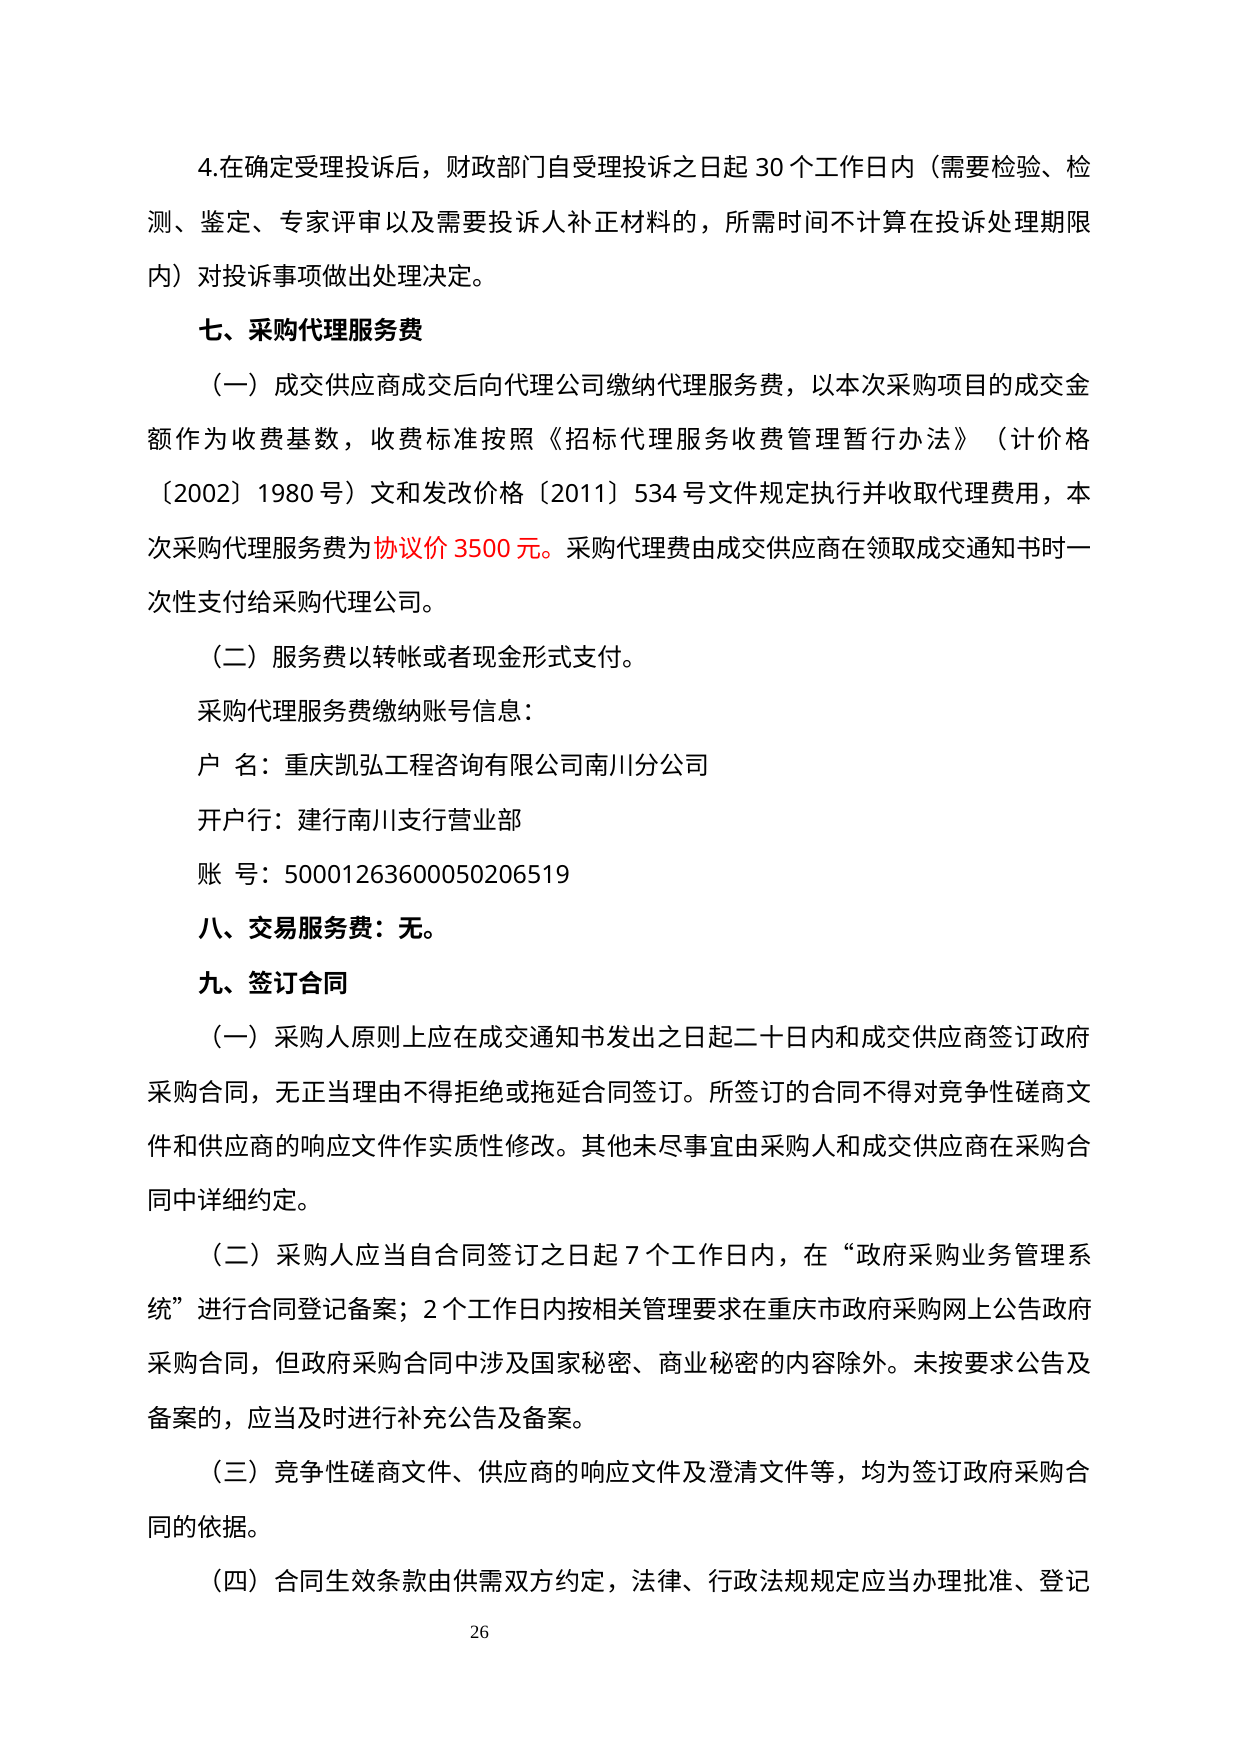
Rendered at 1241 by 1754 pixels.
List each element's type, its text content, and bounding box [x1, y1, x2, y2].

text 户 名：重庆凯弘工程咨询有限公司南川分公司 [148, 746, 1093, 782]
text （一）成交供应商成交后向代理公司缴纳代理服务费，以本次采购项目的成交金额作为收费基数，收费标准按照《招标代理服务收费管理暂行办法》（计价格〔2002〕1980号）文和发改价格〔2011〕534号文件规定执行并收取代理费用，本次采购代理服务费为协议价3500元。采购代理费由成交供应商在领取成交通知书时一次性支付给采购代理公司。 [148, 365, 1093, 619]
subtitle 九、签订合同 [148, 963, 1093, 999]
text 4.在确定受理投诉后，财政部门自受理投诉之日起30个工作日内（需要检验、检测、鉴定、专家评审以及需要投诉人补正材料的，所需时间不计算在投诉处理期限内）对投诉事项做出处理决定。 [148, 148, 1093, 293]
subtitle 七、采购代理服务费 [148, 311, 1093, 347]
text 采购代理服务费缴纳账号信息： [148, 691, 1093, 728]
text （一）采购人原则上应在成交通知书发出之日起二十日内和成交供应商签订政府采购合同，无正当理由不得拒绝或拖延合同签订。所签订的合同不得对竞争性磋商文件和供应商的响应文件作实质性修改。其他未尽事宜由采购人和成交供应商在采购合同中详细约定。 [148, 1018, 1093, 1217]
text （二）服务费以转帐或者现金形式支付。 [148, 637, 1093, 673]
text （三）竞争性磋商文件、供应商的响应文件及澄清文件等，均为签订政府采购合同的依据。 [148, 1453, 1093, 1543]
subtitle 八、交易服务费：无。 [148, 909, 1093, 945]
text （二）采购人应当自合同签订之日起7个工作日内，在“政府采购业务管理系统”进行合同登记备案；2个工作日内按相关管理要求在重庆市政府采购网上公告政府采购合同，但政府采购合同中涉及国家秘密、商业秘密的内容除外。未按要求公告及备案的，应当及时进行补充公告及备案。 [148, 1235, 1093, 1434]
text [148, 1561, 1093, 1598]
text 开户行：建行南川支行营业部 [148, 800, 1093, 836]
text 账 号：50001263600050206519 [148, 854, 1093, 891]
